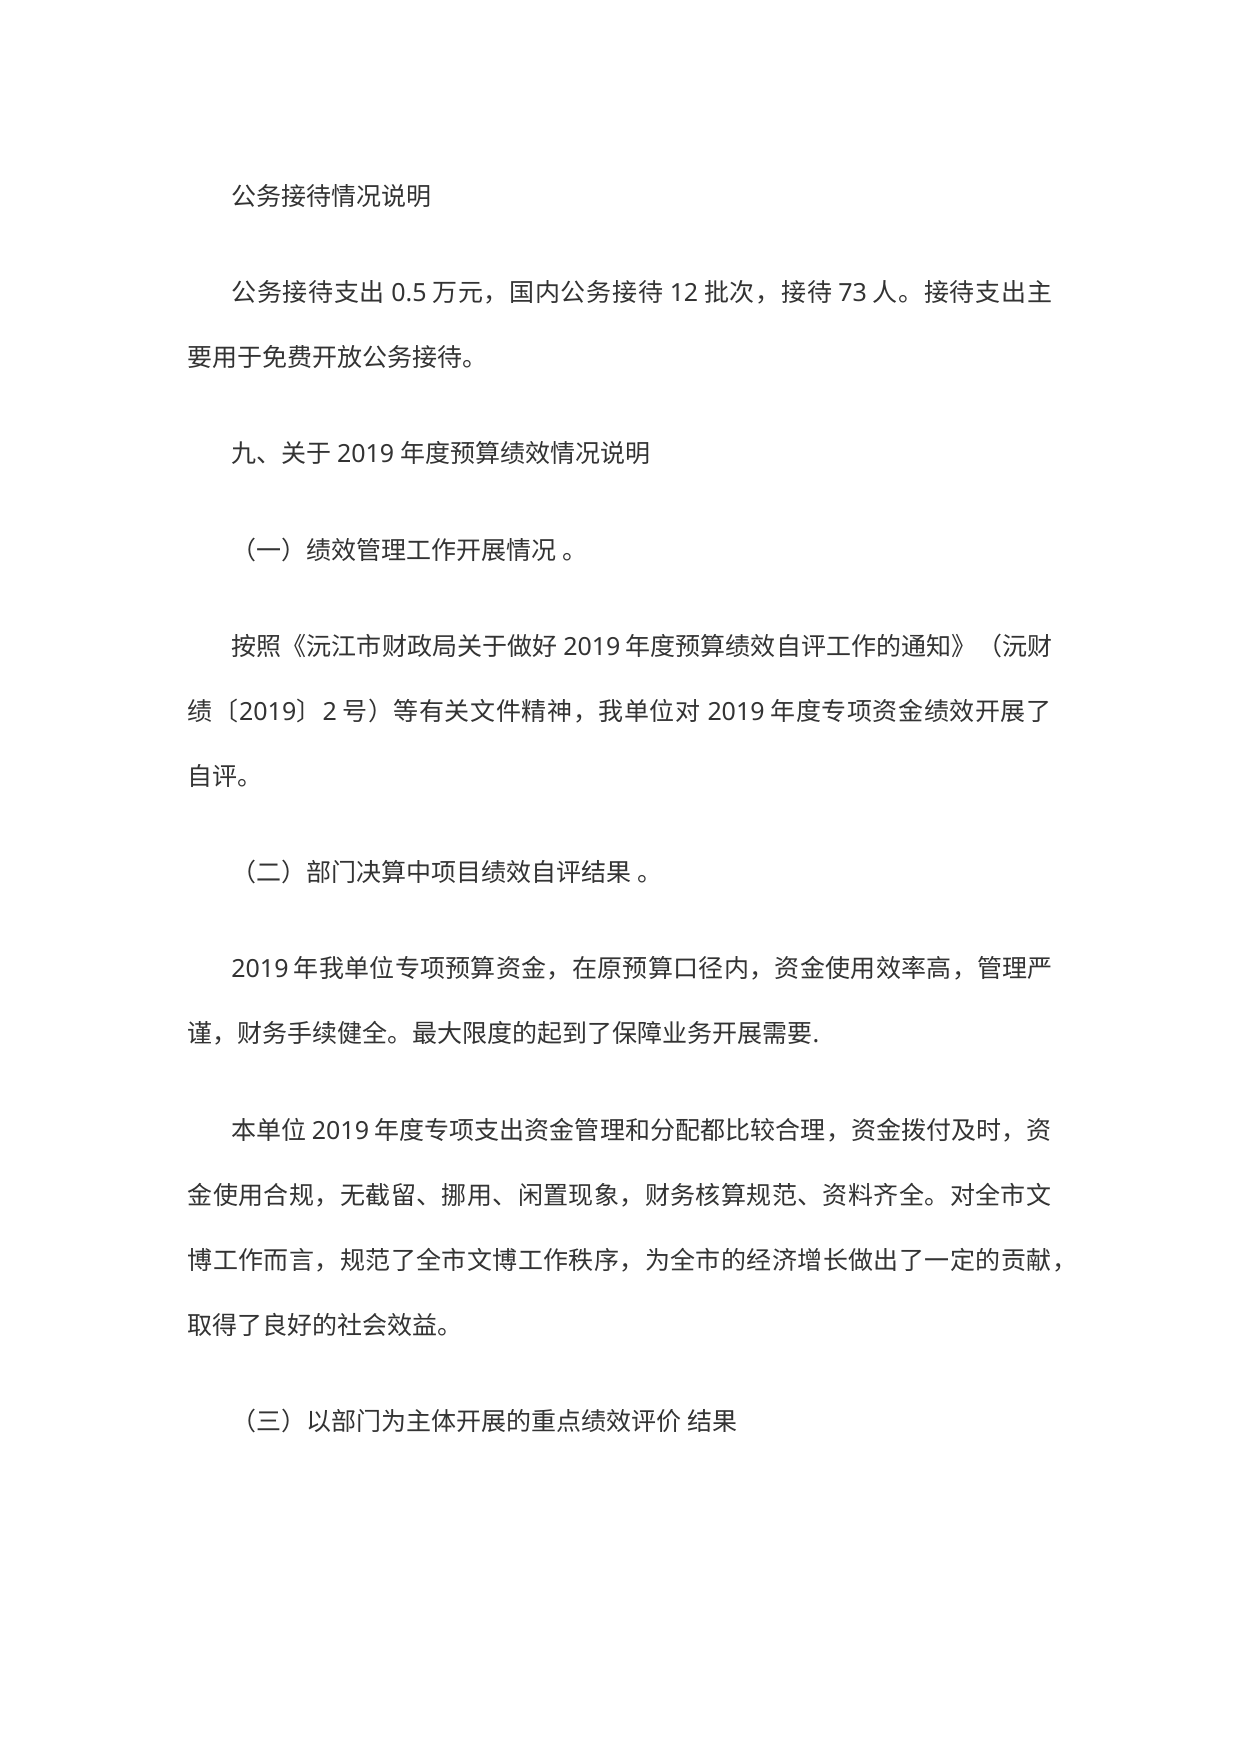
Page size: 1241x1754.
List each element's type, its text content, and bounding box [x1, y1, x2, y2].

text 公务接待支出0.5万元，国内公务接待12批次，接待73人。接待支出主要用于免费开放公务接待。 [187, 258, 1053, 388]
text （三）以部门为主体开展的重点绩效评价 结果 [187, 1387, 1053, 1452]
text 九、关于 2019 年度预算绩效情况说明 [187, 419, 1053, 484]
text （一）绩效管理工作开展情况 。 [187, 516, 1053, 581]
text 本单位2019年度专项支出资金管理和分配都比较合理，资金拨付及时，资金使用合规，无截留、挪用、闲置现象，财务核算规范、资料齐全。对全市文博工作而言，规范了全市文博工作秩序，为全市的经济增长做出了一定的贡献，取得了良好的社会效益。 [187, 1096, 1053, 1356]
text 公务接待情况说明 [187, 162, 1053, 227]
text 2019年我单位专项预算资金，在原预算口径内，资金使用效率高，管理严谨，财务手续健全。最大限度的起到了保障业务开展需要. [187, 934, 1053, 1064]
text （二）部门决算中项目绩效自评结果 。 [187, 838, 1053, 903]
text 按照《沅江市财政局关于做好2019年度预算绩效自评工作的通知》（沅财绩〔2019〕2号）等有关文件精神，我单位对2019年度专项资金绩效开展了自评。 [187, 612, 1053, 807]
